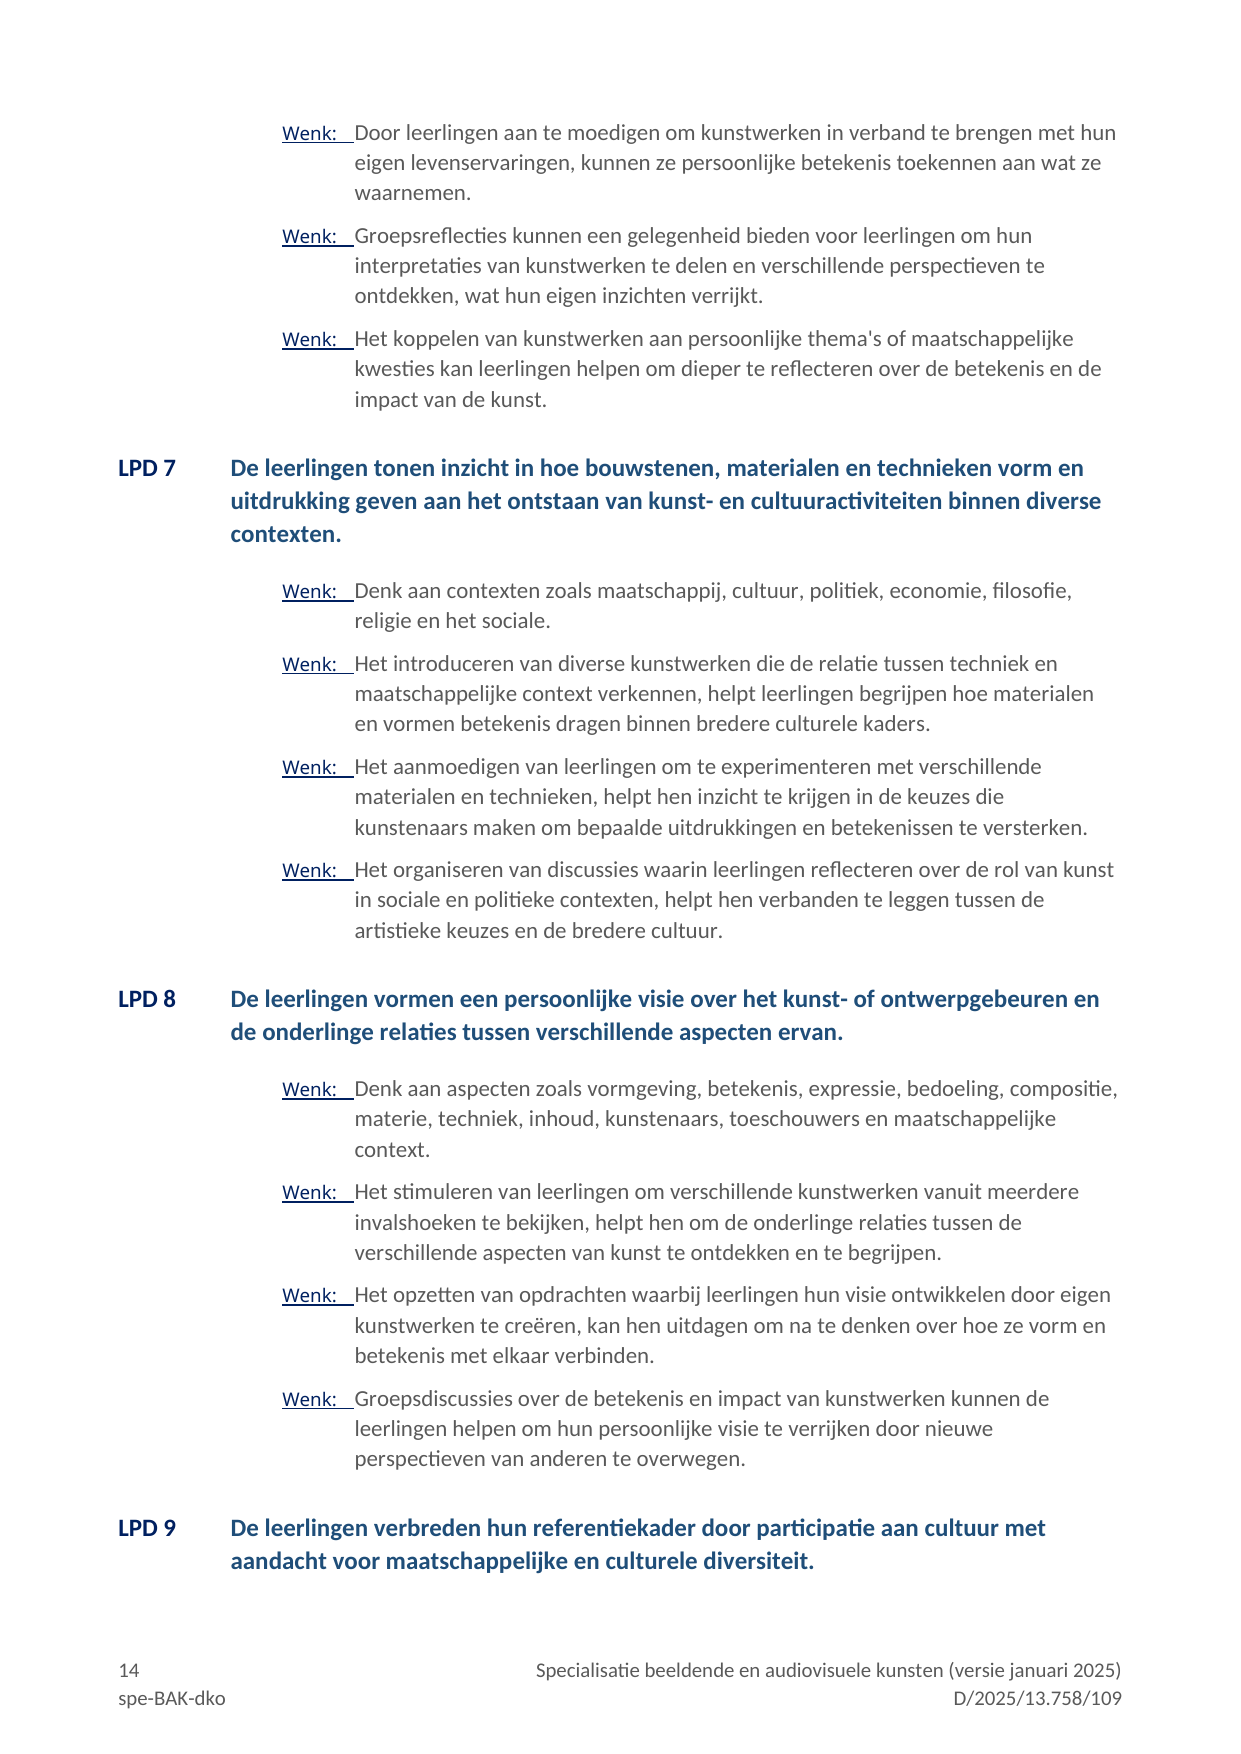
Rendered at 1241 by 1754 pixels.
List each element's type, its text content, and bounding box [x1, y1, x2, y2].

text Groepsdiscussies over de betekenis en impact van kunstwerken kunnen de leerlingen helpen om hun persoonlijke visie te verrijken door nieuwe perspectieven van anderen te overwegen. [337, 1384, 1122, 1472]
text Het koppelen van kunstwerken aan persoonlijke thema's of maatschappelijke kwesties kan leerlingen helpen om dieper te reflecteren over de betekenis en de impact van de kunst. [337, 324, 1122, 413]
text De leerlingen vormen een persoonlijke visie over het kunst- of ontwerpgebeuren en de onderlinge relaties tussen verschillende aspecten ervan. [118, 983, 1122, 1047]
text Het organiseren van discussies waarin leerlingen reflecteren over de rol van kunst in sociale en politieke contexten, helpt hen verbanden te leggen tussen de artistieke keuzes en de bredere cultuur. [337, 855, 1122, 944]
text Denk aan aspecten zoals vormgeving, betekenis, expressie, bedoeling, compositie, materie, techniek, inhoud, kunstenaars, toeschouwers en maatschappelijke context. [337, 1074, 1122, 1163]
text Het introduceren van diverse kunstwerken die de relatie tussen techniek en maatschappelijke context verkennen, helpt leerlingen begrijpen hoe materialen en vormen betekenis dragen binnen bredere culturele kaders. [337, 649, 1122, 738]
text Denk aan contexten zoals maatschappij, cultuur, politiek, economie, filosofie, religie en het sociale. [337, 576, 1122, 634]
text Groepsreflecties kunnen een gelegenheid bieden voor leerlingen om hun interpretaties van kunstwerken te delen en verschillende perspectieven te ontdekken, wat hun eigen inzichten verrijkt. [337, 221, 1122, 310]
text Het aanmoedigen van leerlingen om te experimenteren met verschillende materialen en technieken, helpt hen inzicht te krijgen in de keuzes die kunstenaars maken om bepaalde uitdrukkingen en betekenissen te versterken. [337, 752, 1122, 841]
text De leerlingen verbreden hun referentiekader door participatie aan cultuur met aandacht voor maatschappelijke en culturele diversiteit. [118, 1512, 1122, 1575]
text Het stimuleren van leerlingen om verschillende kunstwerken vanuit meerdere invalshoeken te bekijken, helpt hen om de onderlinge relaties tussen de verschillende aspecten van kunst te ontdekken en te begrijpen. [337, 1177, 1122, 1266]
text De leerlingen tonen inzicht in hoe bouwstenen, materialen en technieken vorm en uitdrukking geven aan het ontstaan van kunst- en cultuuractiviteiten binnen diverse contexten. [118, 452, 1122, 549]
text Door leerlingen aan te moedigen om kunstwerken in verband te brengen met hun eigen levenservaringen, kunnen ze persoonlijke betekenis toekennen aan wat ze waarnemen. [337, 118, 1122, 207]
text Het opzetten van opdrachten waarbij leerlingen hun visie ontwikkelen door eigen kunstwerken te creëren, kan hen uitdagen om na te denken over hoe ze vorm en betekenis met elkaar verbinden. [337, 1281, 1122, 1369]
